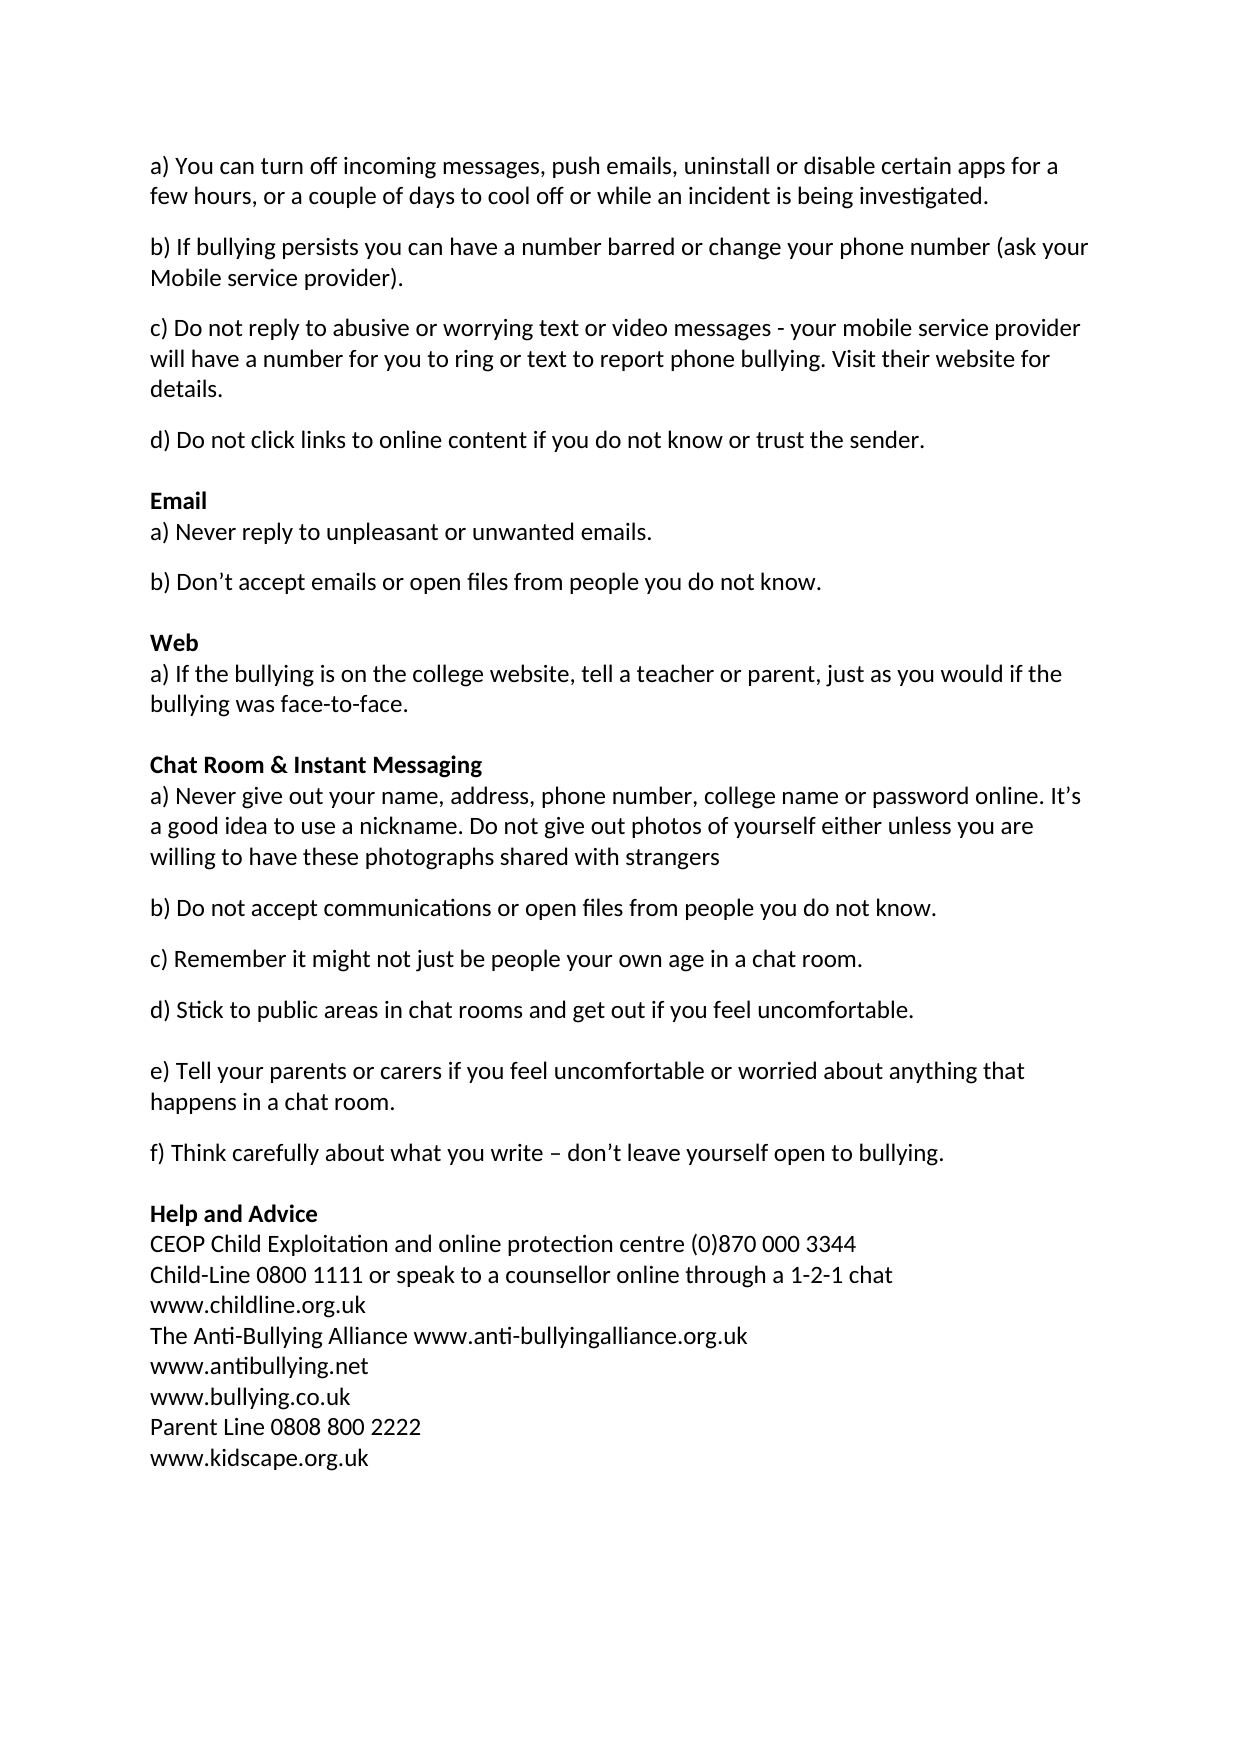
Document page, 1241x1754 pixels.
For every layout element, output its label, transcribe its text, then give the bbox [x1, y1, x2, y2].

text Chat Room & Instant Messaging [150, 749, 1090, 780]
text Help and Advice [150, 1198, 1090, 1228]
text www.bullying.co.uk [150, 1381, 1090, 1412]
text a) You can turn off incoming messages, push emails, uninstall or disable certain apps for a few hours, or a couple of days to cool off or while an incident is being investigated. [150, 150, 1090, 211]
text c) Remember it might not just be people your own age in a chat room. [150, 943, 1090, 974]
text a) If the bullying is on the college website, tell a teacher or parent, just as you would if the bullying was face-to-face. [150, 658, 1090, 719]
text a) Never reply to unpleasant or unwanted emails. [150, 516, 1090, 546]
text d) Stick to public areas in chat rooms and get out if you feel uncomfortable. [150, 994, 1090, 1025]
text d) Do not click links to online content if you do not know or trust the sender. [150, 424, 1090, 455]
text Email [150, 485, 1090, 516]
text Parent Line 0808 800 2222 [150, 1412, 1090, 1442]
text www.antibullying.net [150, 1351, 1090, 1381]
text c) Do not reply to abusive or worrying text or video messages - your mobile service provider will have a number for you to ring or text to report phone bullying. Visit their website for details. [150, 312, 1090, 404]
text www.kidscape.org.uk [150, 1442, 1090, 1473]
text e) Tell your parents or carers if you feel uncomfortable or worried about anything that happens in a chat room. [150, 1055, 1090, 1116]
text a) Never give out your name, address, phone number, college name or password online. It’s a good idea to use a nickname. Do not give out photos of yourself either unless you are willing to have these photographs shared with strangers [150, 780, 1090, 871]
text The Anti-Bullying Alliance www.anti-bullyingalliance.org.uk [150, 1320, 1090, 1351]
text f) Think carefully about what you write – don’t leave yourself open to bullying. [150, 1137, 1090, 1167]
text b) If bullying persists you can have a number barred or change your phone number (ask your Mobile service provider). [150, 231, 1090, 292]
text b) Don’t accept emails or open files from people you do not know. [150, 566, 1090, 597]
text Child-Line 0800 1111 or speak to a counsellor online through a 1-2-1 chat www.childline.org.uk [150, 1259, 1090, 1320]
text b) Do not accept communications or open files from people you do not know. [150, 892, 1090, 923]
text CEOP Child Exploitation and online protection centre (0)870 000 3344 [150, 1228, 1090, 1259]
text Web [150, 627, 1090, 658]
